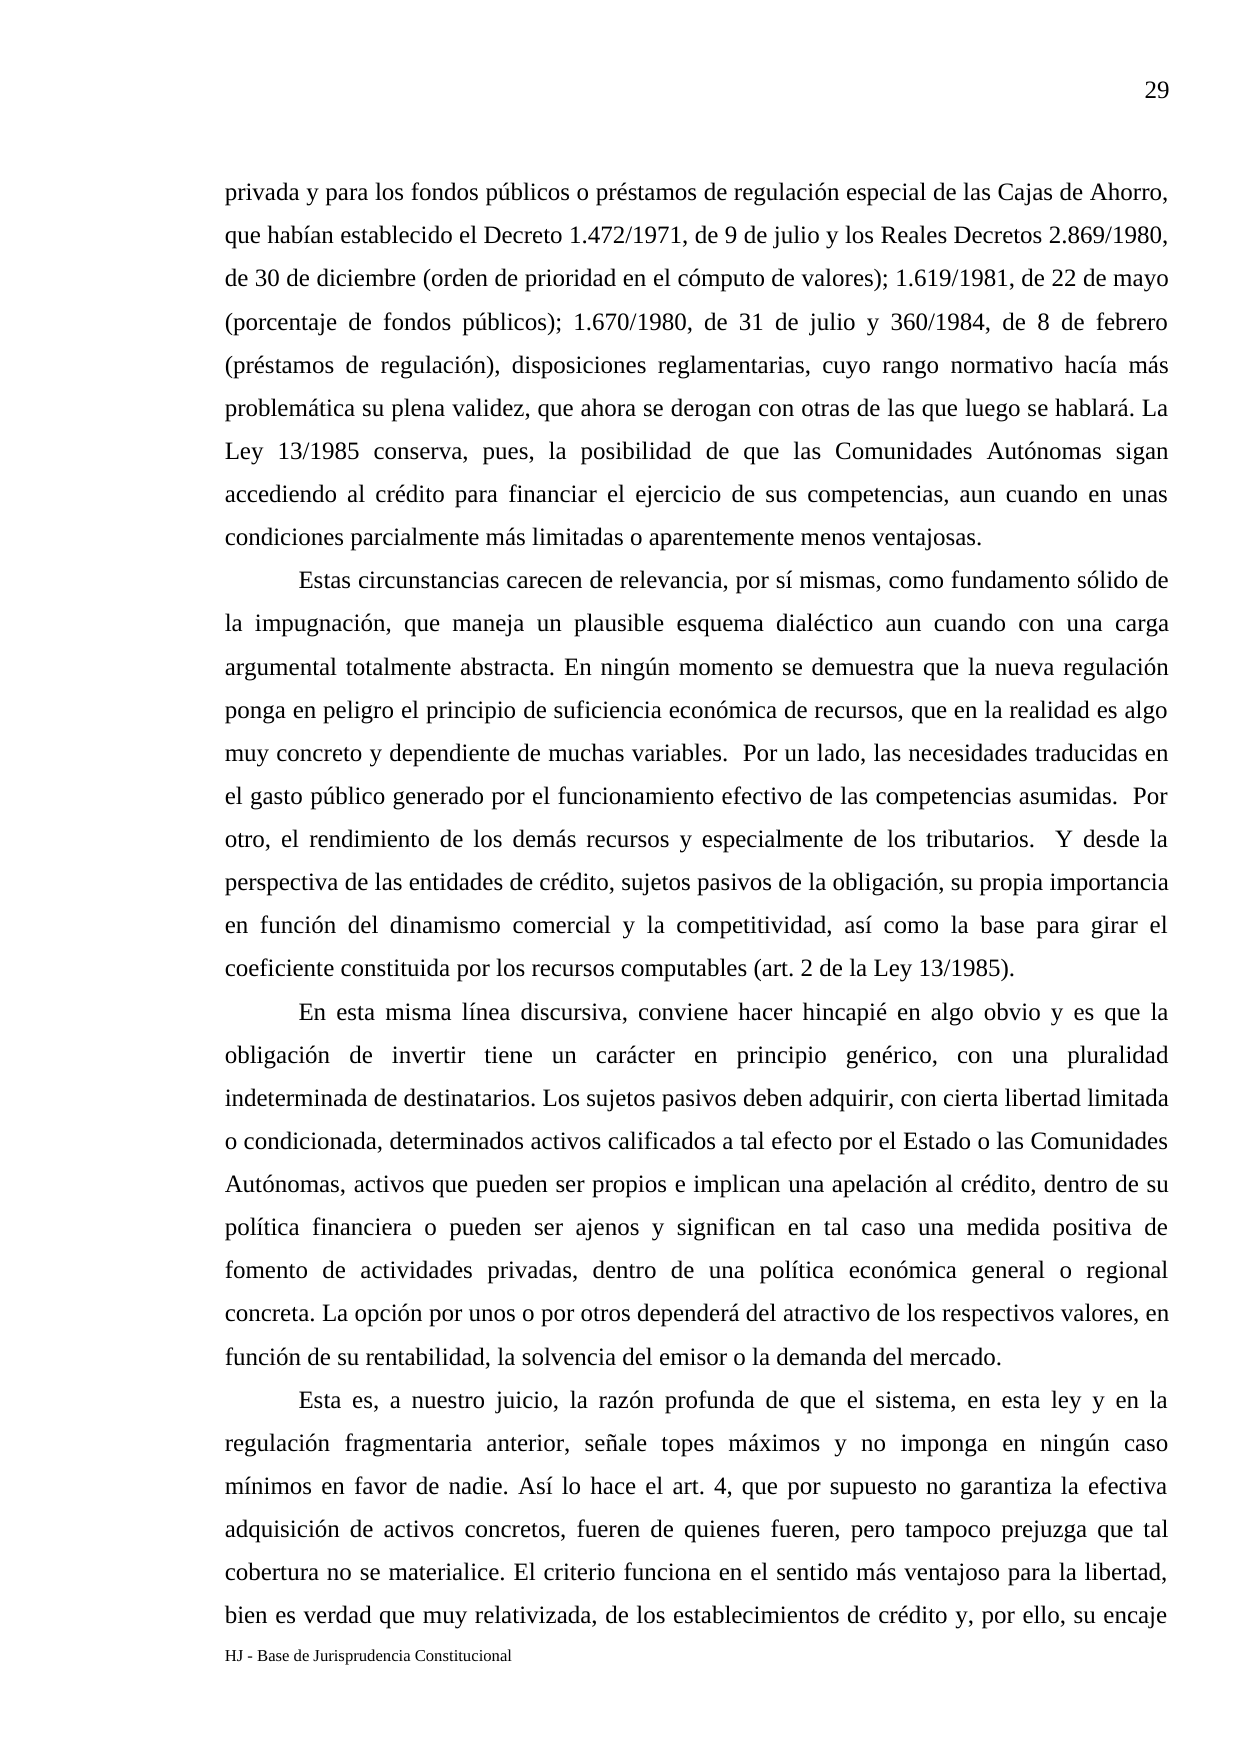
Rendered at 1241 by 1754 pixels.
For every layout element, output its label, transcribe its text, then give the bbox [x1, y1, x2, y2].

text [224, 177, 1169, 551]
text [224, 1385, 1169, 1629]
text En esta misma línea discursiva, conviene hacer hincapié en algo obvio y es que la obligación de invertir tiene un carácter en principio genérico, con una pluralidad indeterminada de destinatarios. Los sujetos pasivos deben adquirir, con cierta libertad limitada o condicionada, determinados activos calificados a tal efecto por el Estado o las Comunidades Autónomas, activos que pueden ser propios e implican una apelación al crédito, dentro de su política financiera o pueden ser ajenos y significan en tal caso una medida positiva de fomento de actividades privadas, dentro de una política económica general o regional concreta. La opción por unos o por otros dependerá del atractivo de los respectivos valores, en función de su rentabilidad, la solvencia del emisor o la demanda del mercado. [224, 997, 1169, 1370]
text Estas circunstancias carecen de relevancia, por sí mismas, como fundamento sólido de la impugnación, que maneja un plausible esquema dialéctico aun cuando con una carga argumental totalmente abstracta. En ningún momento se demuestra que la nueva regulación ponga en peligro el principio de suficiencia económica de recursos, que en la realidad es algo muy concreto y dependiente de muchas variables. Por un lado, las necesidades traducidas en el gasto público generado por el funcionamiento efectivo de las competencias asumidas. Por otro, el rendimiento de los demás recursos y especialmente de los tributarios. Y desde la perspectiva de las entidades de crédito, sujetos pasivos de la obligación, su propia importancia en función del dinamismo comercial y la competitividad, así como la base para girar el coeficiente constituida por los recursos computables (art. 2 de la Ley 13/1985). [224, 565, 1169, 982]
